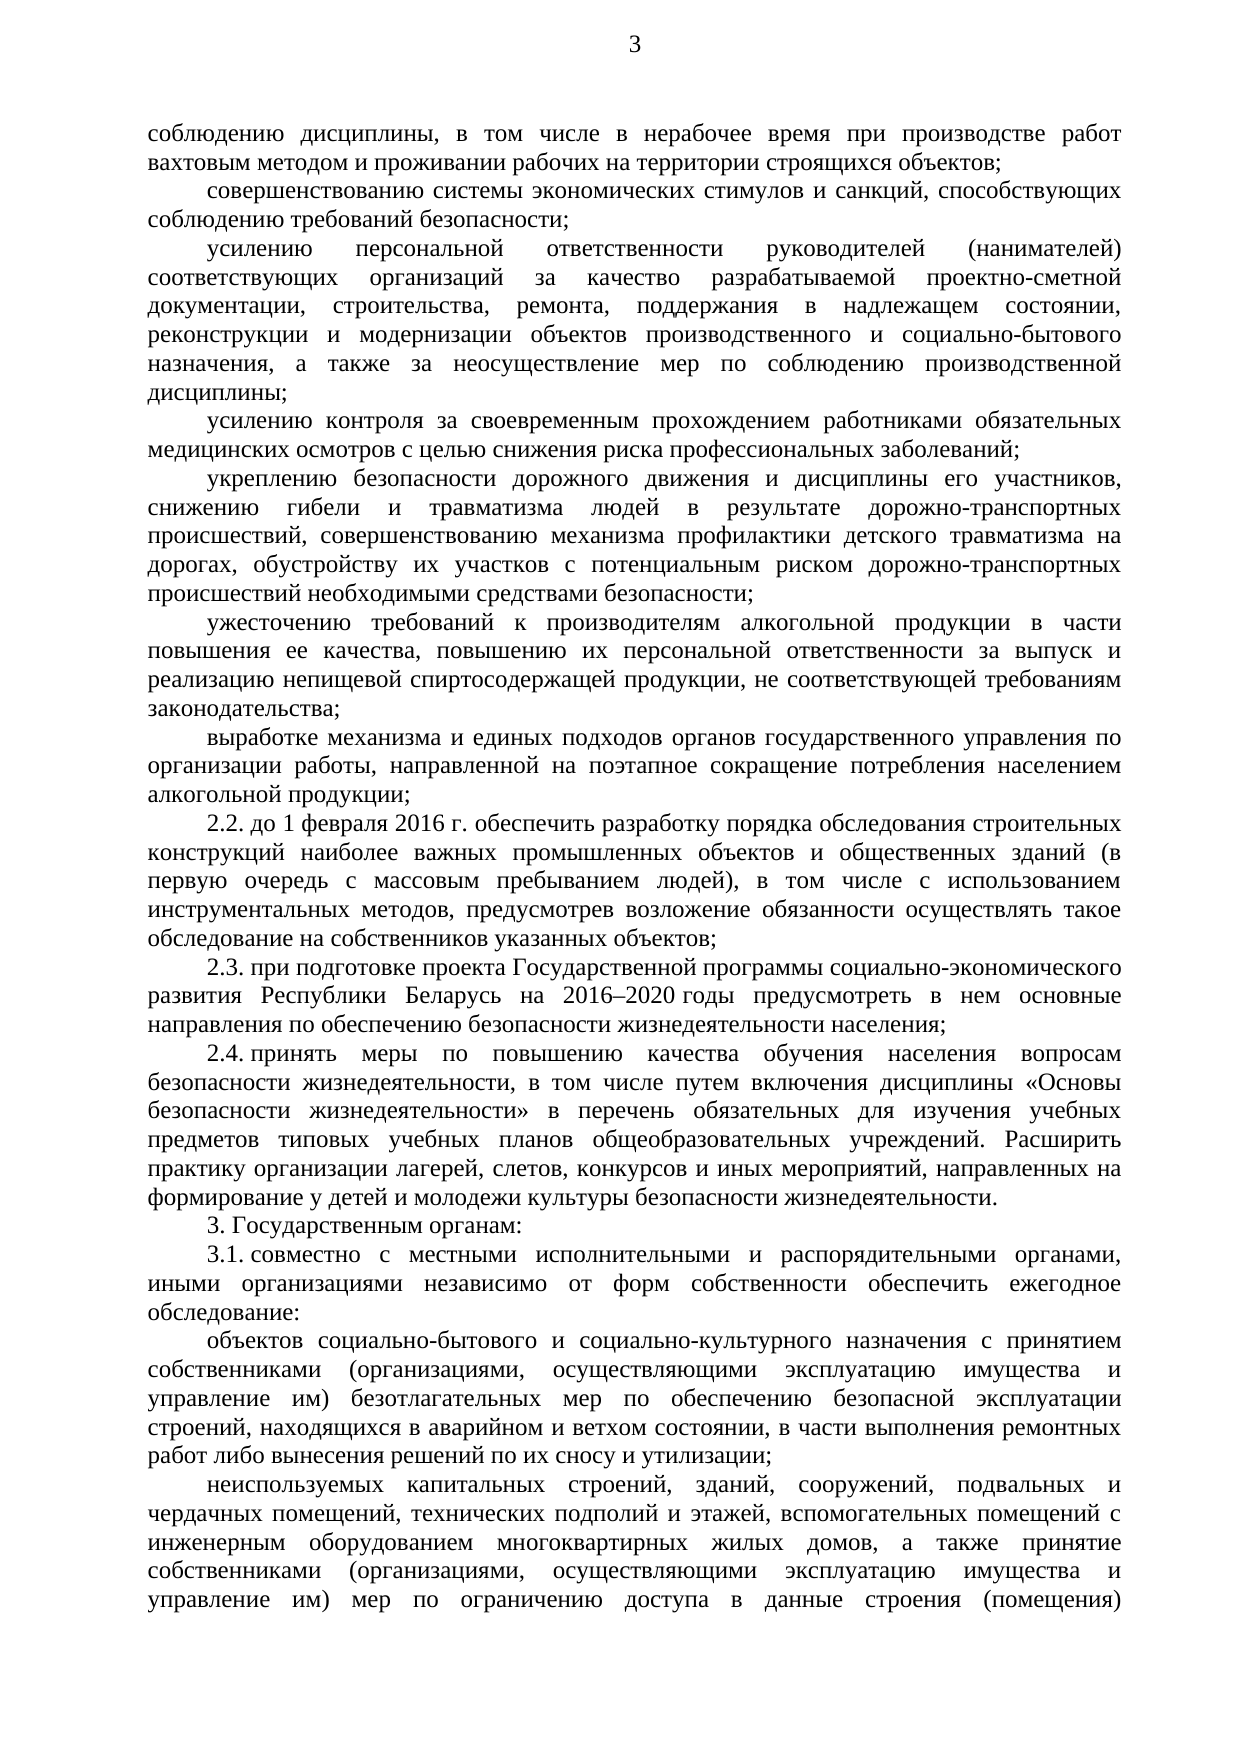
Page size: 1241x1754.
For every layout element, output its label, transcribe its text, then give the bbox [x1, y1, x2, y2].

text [147, 118, 1122, 176]
text 3. Государственным органам: [147, 1211, 1122, 1239]
text усилению контроля за своевременным прохождением работниками обязательных медицинских осмотров с целью снижения риска профессиональных заболеваний; [147, 406, 1122, 463]
text усилению персональной ответственности руководителей (нанимателей) соответствующих организаций за качество разрабатываемой проектно-сметной документации, строительства, ремонта, поддержания в надлежащем состоянии, реконструкции и модернизации объектов производственного и социально-бытового назначения, а также за неосуществление мер по соблюдению производственной дисциплины; [147, 233, 1122, 406]
text 2.2. до 1 февраля 2016 г. обеспечить разработку порядка обследования строительных конструкций наиболее важных промышленных объектов и общественных зданий (в первую очередь с массовым пребыванием людей), в том числе с использованием инструментальных методов, предусмотрев возложение обязанности осуществлять такое обследование на собственников указанных объектов; [147, 808, 1122, 952]
text 3.1. совместно с местными исполнительными и распорядительными органами, иными организациями независимо от форм собственности обеспечить ежегодное обследование: [147, 1239, 1122, 1326]
text объектов социально-бытового и социально-культурного назначения с принятием собственниками (организациями, осуществляющими эксплуатацию имущества и управление им) безотлагательных мер по обеспечению безопасной эксплуатации строений, находящихся в аварийном и ветхом состоянии, в части выполнения ремонтных работ либо вынесения решений по их сносу и утилизации; [147, 1326, 1122, 1469]
text 2.3. при подготовке проекта Государственной программы социально-экономического развития Республики Беларусь на 2016–2020 годы предусмотреть в нем основные направления по обеспечению безопасности жизнедеятельности населения; [147, 952, 1122, 1038]
text укреплению безопасности дорожного движения и дисциплины его участников, снижению гибели и травматизма людей в результате дорожно-транспортных происшествий, совершенствованию механизма профилактики детского травматизма на дорогах, обустройству их участков с потенциальным риском дорожно-транспортных происшествий необходимыми средствами безопасности; [147, 463, 1122, 607]
text совершенствованию системы экономических стимулов и санкций, способствующих соблюдению требований безопасности; [147, 176, 1122, 233]
text 2.4. принять меры по повышению качества обучения населения вопросам безопасности жизнедеятельности, в том числе путем включения дисциплины «Основы безопасности жизнедеятельности» в перечень обязательных для изучения учебных предметов типовых учебных планов общеобразовательных учреждений. Расширить практику организации лагерей, слетов, конкурсов и иных мероприятий, направленных на формирование у детей и молодежи культуры безопасности жизнедеятельности. [147, 1038, 1122, 1211]
text выработке механизма и единых подходов органов государственного управления по организации работы, направленной на поэтапное сокращение потребления населением алкогольной продукции; [147, 722, 1122, 808]
text ужесточению требований к производителям алкогольной продукции в части повышения ее качества, повышению их персональной ответственности за выпуск и реализацию непищевой спиртосодержащей продукции, не соответствующей требованиям законодательства; [147, 607, 1122, 722]
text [147, 1469, 1122, 1613]
